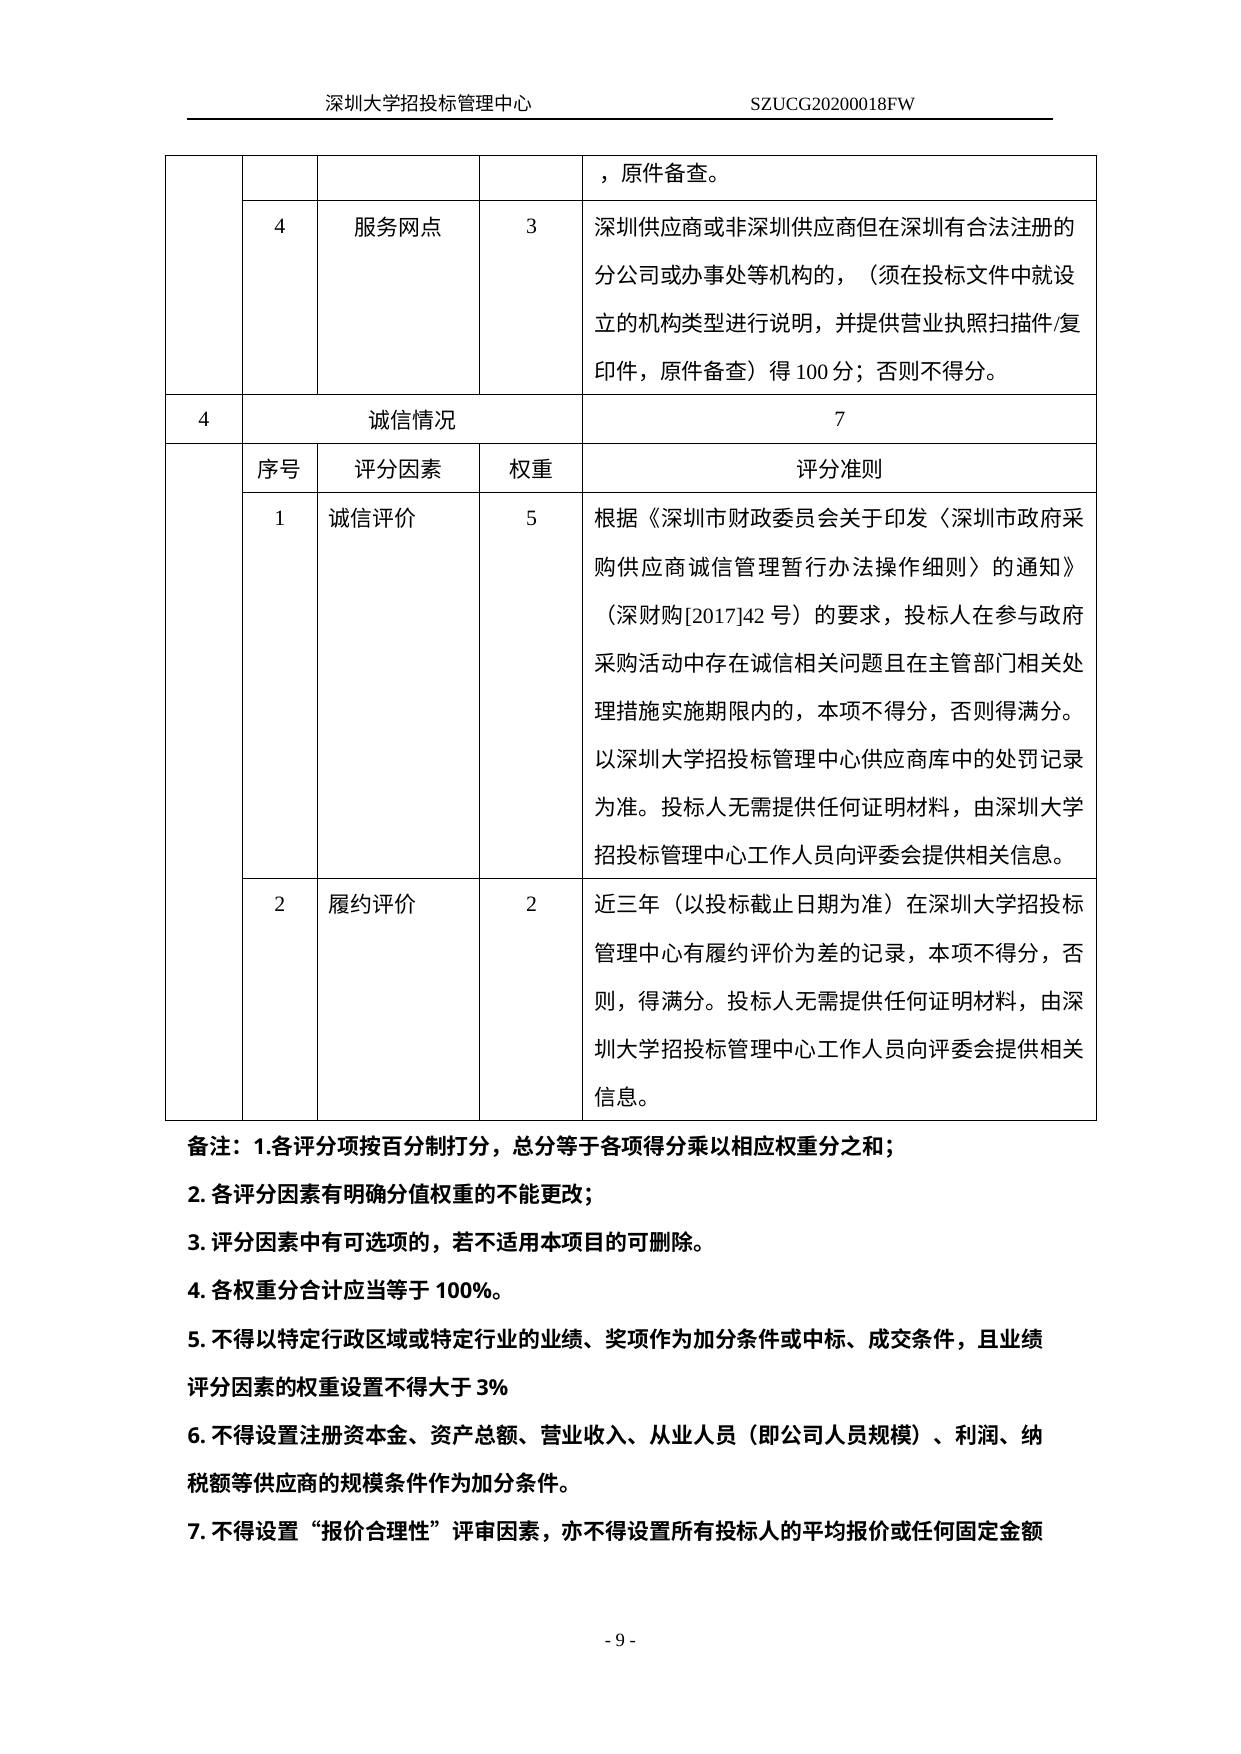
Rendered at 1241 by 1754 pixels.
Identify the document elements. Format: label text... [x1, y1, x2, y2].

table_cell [318, 156, 479, 200]
table_cell 评分因素 [318, 444, 479, 492]
table_cell 诚信评价 [318, 493, 479, 878]
table_cell 2 [243, 879, 317, 1120]
table_cell 3 [480, 201, 582, 394]
table_cell 根据《深圳市财政委员会关于印发〈深圳市政府采购供应商诚信管理暂行办法操作细则〉的通知》（深财购[2017]42号）的要求，投标人在参与政府采购活动中存在诚信相关问题且在主管部门相关处理措施实施期限内的，本项不得分，否则得满分。以深圳大学招投标管理中心供应商库中的处罚记录为准。投标人无需提供任何证明材料，由深圳大学招投标管理中心工作人员向评委会提供相关信息。 [583, 493, 1096, 878]
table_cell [583, 156, 1096, 200]
table_cell 4 [243, 201, 317, 394]
table_cell 序号 [243, 444, 317, 492]
table_cell 深圳供应商或非深圳供应商但在深圳有合法注册的分公司或办事处等机构的，（须在投标文件中就设立的机构类型进行说明，并提供营业执照扫描件/复印件，原件备查）得100分；否则不得分。 [583, 201, 1096, 394]
text 3. 评分因素中有可选项的，若不适用本项目的可删除。 [187, 1217, 1053, 1265]
table_cell [166, 444, 242, 1120]
table_cell 近三年（以投标截止日期为准）在深圳大学招投标管理中心有履约评价为差的记录，本项不得分，否则，得满分。投标人无需提供任何证明材料，由深圳大学招投标管理中心工作人员向评委会提供相关信息。 [583, 879, 1096, 1120]
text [187, 1506, 1053, 1554]
text 2. 各评分因素有明确分值权重的不能更改； [187, 1169, 1053, 1217]
table_cell 2 [480, 879, 582, 1120]
text 6. 不得设置注册资本金、资产总额、营业收入、从业人员（即公司人员规模）、利润、纳税额等供应商的规模条件作为加分条件。 [187, 1410, 1053, 1506]
text 5. 不得以特定行政区域或特定行业的业绩、奖项作为加分条件或中标、成交条件，且业绩评分因素的权重设置不得大于3% [187, 1313, 1053, 1410]
table_cell 5 [480, 493, 582, 878]
table_cell 4 [166, 395, 242, 443]
table_cell 诚信情况 [243, 395, 582, 443]
table_cell 1 [243, 493, 317, 878]
table_cell 服务网点 [318, 201, 479, 394]
table_cell 权重 [480, 444, 582, 492]
table_cell 12 [480, 156, 582, 200]
table_cell 3 [243, 156, 317, 200]
table_cell 7 [583, 395, 1096, 443]
table_cell 评分准则 [583, 444, 1096, 492]
table_cell 履约评价 [318, 879, 479, 1120]
text 备注：1.各评分项按百分制打分，总分等于各项得分乘以相应权重分之和； [187, 1121, 1053, 1169]
text 4. 各权重分合计应当等于100%。 [187, 1265, 1053, 1313]
